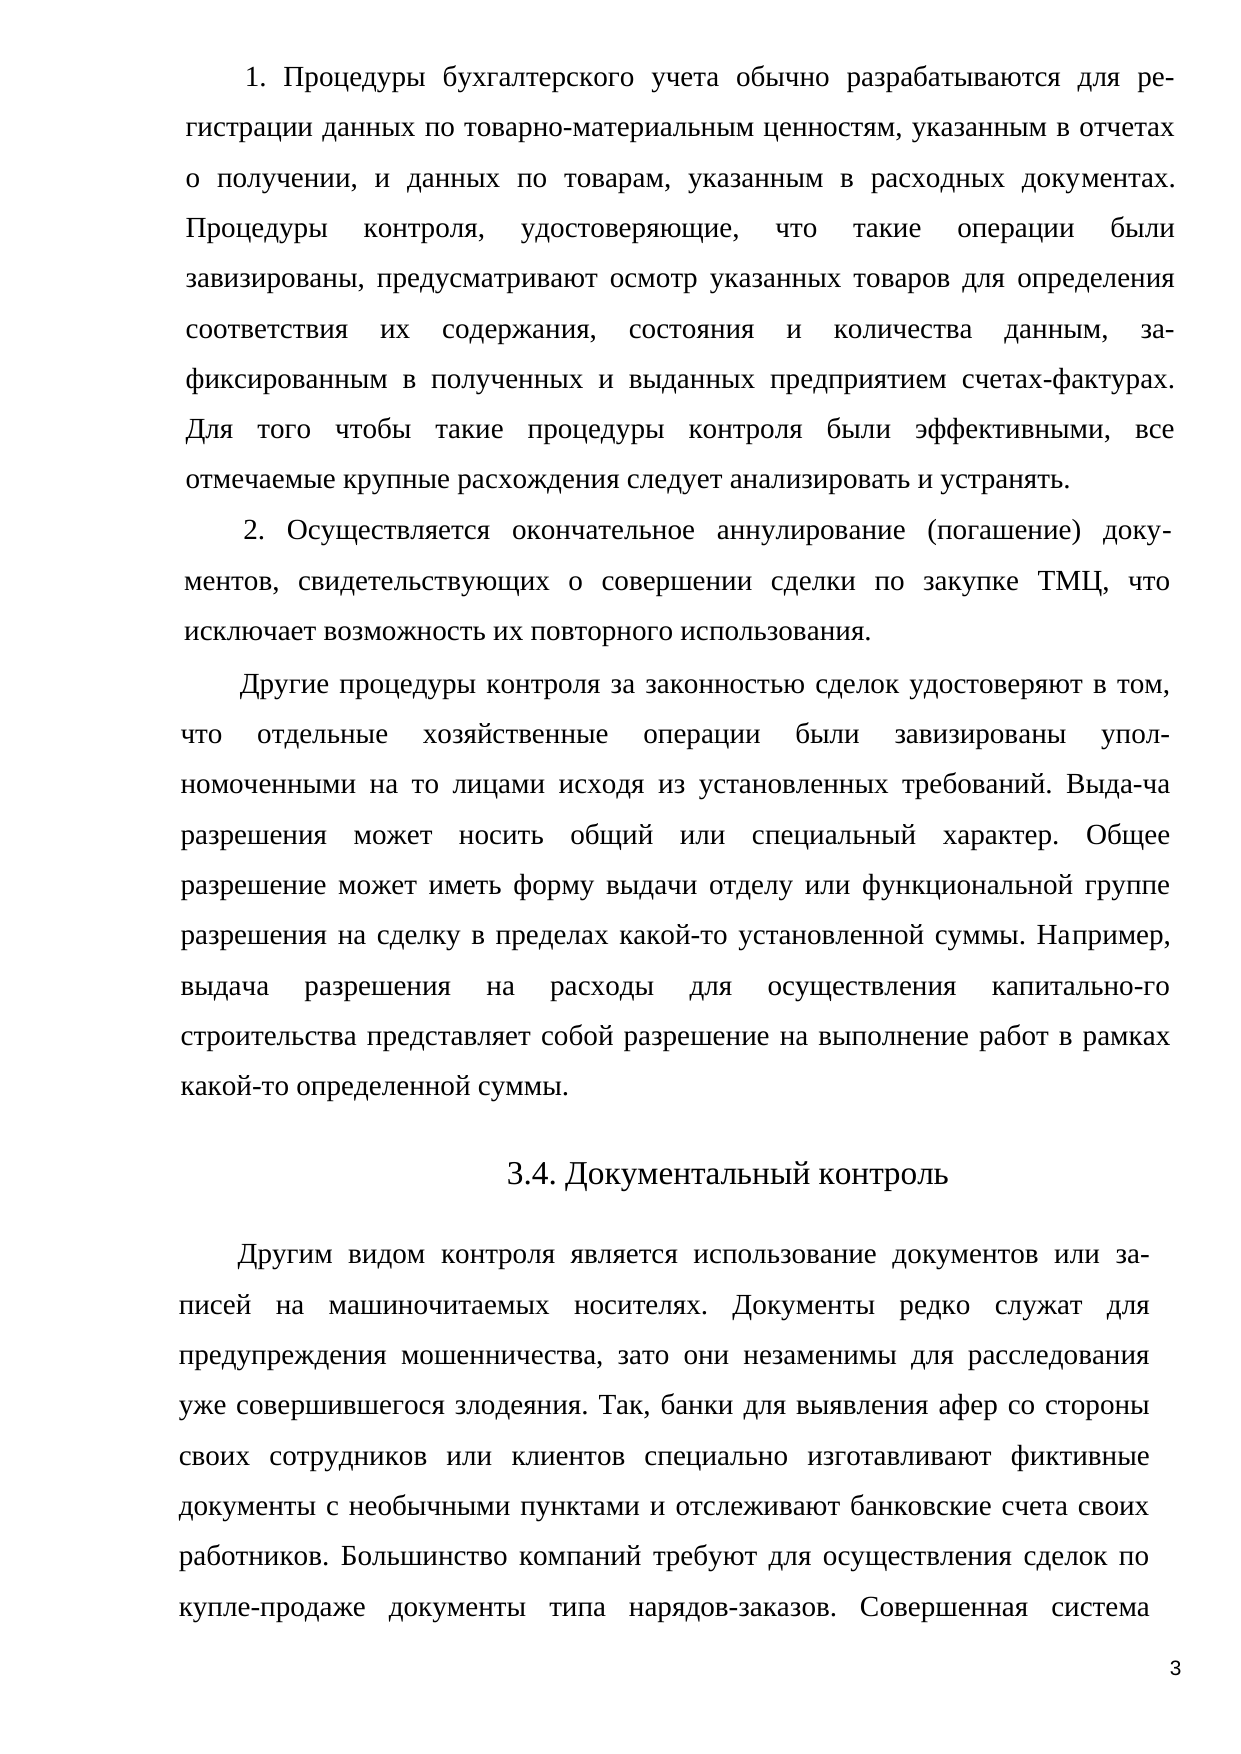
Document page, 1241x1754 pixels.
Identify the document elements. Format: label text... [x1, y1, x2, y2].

text Другие процедуры контроля за законностью сделок удостоверяют в том, что отдельные хозяйственные операции были завизированы упол-номоченными на то лицами исходя из установленных требований. Выда-ча разрешения может носить общий или специальный характер. Общее разрешение может иметь форму выдачи отделу или функциональной группе разрешения на сделку в пределах какой-то установленной суммы. Например, выдача разрешения на расходы для осуществления капитально-го строительства представляет собой разрешение на выполнение работ в рамках какой-то определенной суммы. [180, 666, 1171, 1102]
text 1. Процедуры бухгалтерского учета обычно разрабатываются для ре-гистрации данных по товарно-материальным ценностям, указанным в отчетах о получении, и данных по товарам, указанным в расходных документах. Процедуры контроля, удостоверяющие, что такие операции были завизированы, предусматривают осмотр указанных товаров для определения соответствия их содержания, состояния и количества данным, за-фиксированным в полученных и выданных предприятием счетах-фактурах. Для того чтобы такие процедуры контроля были эффективными, все отмечаемые крупные расхождения следует анализировать и устранять. [185, 59, 1176, 495]
text 3.4. Документальный контроль [215, 1153, 1181, 1192]
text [178, 1236, 1150, 1622]
text 2. Осуществляется окончательное аннулирование (погашение) документов, свидетельствующих о совершении сделки по закупке ТМЦ, что исключает возможность их повторного использования. [184, 512, 1171, 647]
